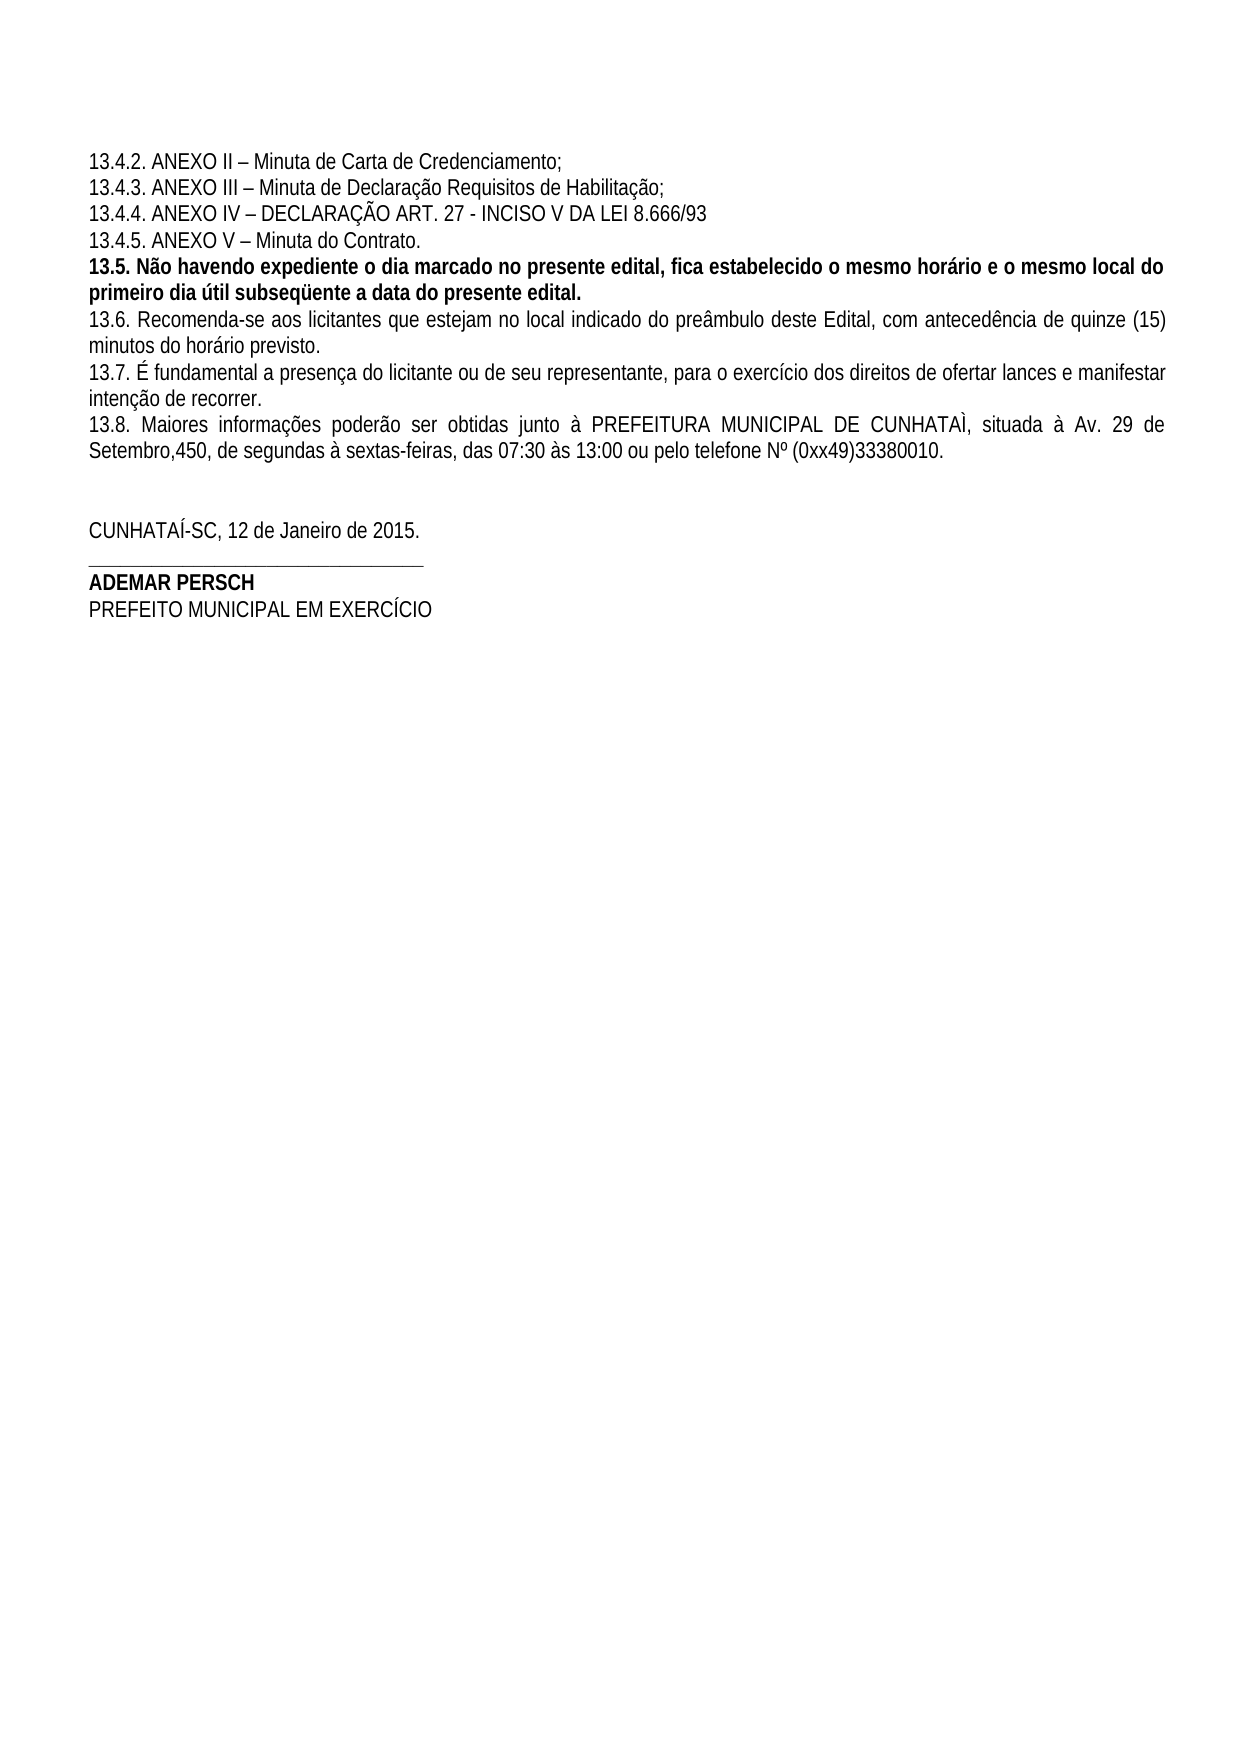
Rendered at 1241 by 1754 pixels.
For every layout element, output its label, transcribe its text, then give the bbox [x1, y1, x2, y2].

text ________________________________ [89, 543, 1167, 569]
text 13.7. É fundamental a presença do licitante ou de seu representante, para o exercício dos direitos de ofertar lances e manifestar intenção de recorrer. [89, 358, 1167, 411]
text ADEMAR PERSCH [89, 569, 1167, 596]
text 13.4.4. ANEXO IV – DECLARAÇÃO ART. 27 - INCISO V DA LEI 8.666/93 [89, 200, 1167, 227]
text PREFEITO MUNICIPAL EM EXERCÍCIO [89, 596, 1167, 622]
text 13.6. Recomenda-se aos licitantes que estejam no local indicado do preâmbulo deste Edital, com antecedência de quinze (15) minutos do horário previsto. [89, 306, 1167, 358]
text 13.4.3. ANEXO III – Minuta de Declaração Requisitos de Habilitação; [89, 174, 1167, 200]
text CUNHATAÍ-SC, 12 de Janeiro de 2015. [89, 517, 1167, 543]
text 13.8. Maiores informações poderão ser obtidas junto à PREFEITURA MUNICIPAL DE CUNHATAÌ, situada à Av. 29 de Setembro,450, de segundas à sextas-feiras, das 07:30 às 13:00 ou pelo telefone Nº (0xx49)33380010. [89, 411, 1167, 464]
text 13.4.5. ANEXO V – Minuta do Contrato. [89, 227, 1167, 253]
text 13.4.2. ANEXO II – Minuta de Carta de Credenciamento; [89, 148, 1167, 174]
text 13.5. Não havendo expediente o dia marcado no presente edital, fica estabelecido o mesmo horário e o mesmo local do primeiro dia útil subseqüente a data do presente edital. [89, 253, 1167, 306]
